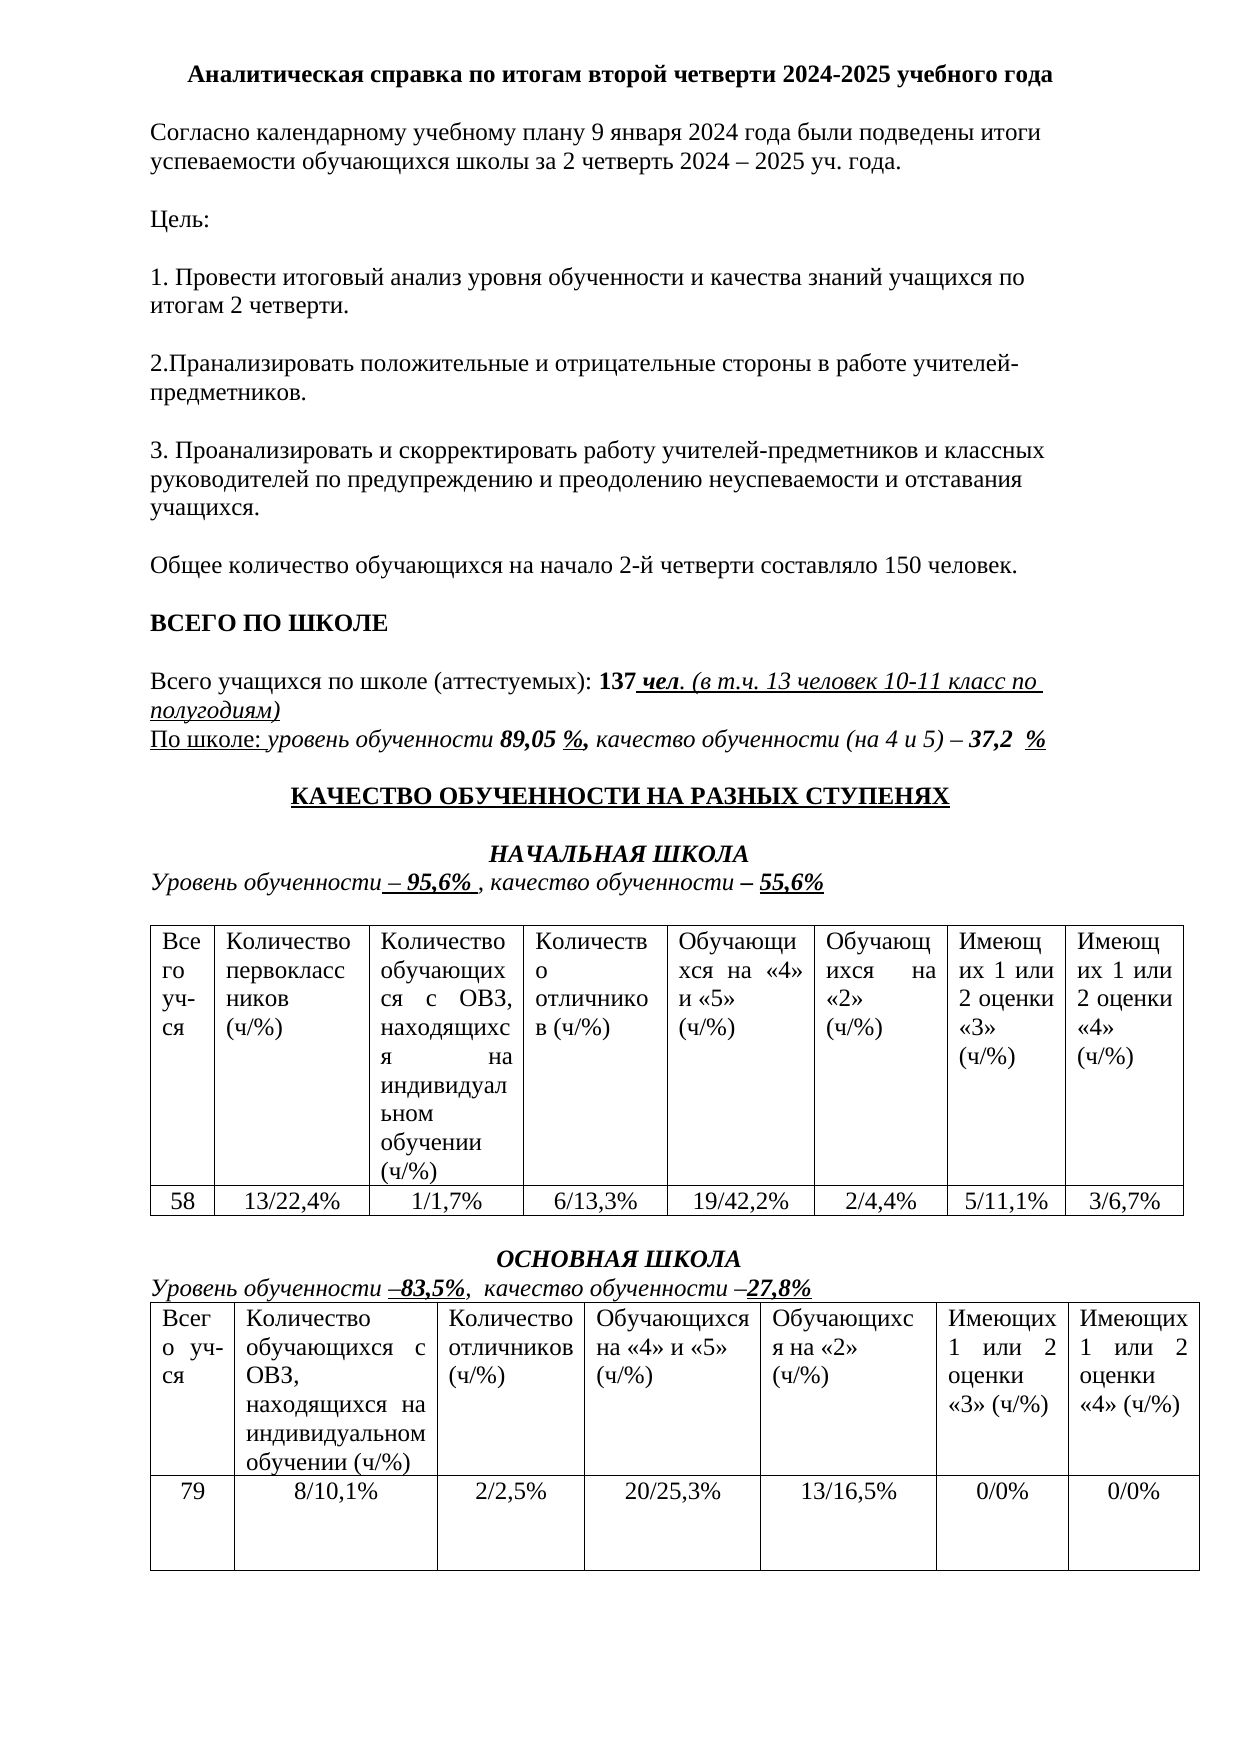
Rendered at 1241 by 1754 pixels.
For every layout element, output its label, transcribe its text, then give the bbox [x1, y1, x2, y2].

table_cell 2/4,4% [815, 1186, 947, 1214]
table_header Обучающихся на «2» (ч/%) [815, 926, 947, 1185]
table_header Имеющих 1 или 2 оценки «4» (ч/%) [1066, 926, 1183, 1185]
table_cell 5/11,1% [948, 1186, 1065, 1214]
table_cell 20/25,3% [585, 1476, 760, 1569]
table_cell 0/0% [1069, 1476, 1199, 1569]
table_header Количество отличников (ч/%) [438, 1303, 584, 1475]
text 1. Провести итоговый анализ уровня обученности и качества знаний учащихся по итогам 2 четверти. [150, 262, 1090, 319]
table_cell 3/6,7% [1066, 1186, 1183, 1214]
text Цель: [150, 204, 1090, 232]
text ОСНОВНАЯ ШКОЛА [150, 1244, 1090, 1273]
text 2.Пранализировать положительные и отрицательные стороны в работе учителей-предметников. [150, 348, 1090, 406]
table_header Имеющих 1 или 2 оценки «3» (ч/%) [948, 926, 1065, 1185]
table_header Количество отличников (ч/%) [524, 926, 667, 1185]
table_cell 13/16,5% [761, 1476, 936, 1569]
text Согласно календарному учебному плану 9 января 2024 года были подведены итоги успеваемости обучающихся школы за 2 четверть 2024 – 2025 уч. года. [150, 117, 1090, 174]
text Общее количество обучающихся на начало 2-й четверти составляло 150 человек. [150, 550, 1090, 579]
table_cell 0/0% [937, 1476, 1068, 1569]
text ВСЕГО ПО ШКОЛЕ [150, 608, 1090, 637]
text 3. Проанализировать и скорректировать работу учителей-предметников и классных руководителей по предупреждению и преодолению неуспеваемости и отставания учащихся. [150, 435, 1090, 521]
text По школе: уровень обученности 89,05 %, качество обученности (на 4 и 5) – 37,2 % [150, 724, 1090, 752]
table_cell 79 [151, 1476, 234, 1569]
table_cell 6/13,3% [524, 1186, 667, 1214]
table_cell 13/22,4% [215, 1186, 369, 1214]
table_header Всего уч-ся [151, 1303, 234, 1475]
table_header Всего уч-ся [151, 926, 214, 1185]
table_header Имеющих 1 или 2 оценки «4» (ч/%) [1069, 1303, 1199, 1475]
table_header Количество обучающихся с ОВЗ, находящихся на индивидуальном обучении (ч/%) [235, 1303, 437, 1475]
text КАЧЕСТВО ОБУЧЕННОСТИ НА РАЗНЫХ СТУПЕНЯХ [150, 781, 1090, 810]
table_cell 8/10,1% [235, 1476, 437, 1569]
table_cell 58 [151, 1186, 214, 1214]
table_header Имеющих 1 или 2 оценки «3» (ч/%) [937, 1303, 1068, 1475]
table_cell 19/42,2% [668, 1186, 814, 1214]
table_header Количество обучающихся с ОВЗ, находящихся на индивидуальном обучении (ч/%) [370, 926, 523, 1185]
text Аналитическая справка по итогам второй четверти 2024-2025 учебного года [150, 59, 1090, 88]
text Уровень обученности – 95,6% , качество обученности – 55,6% [150, 867, 1090, 896]
table_header Количество первоклассников (ч/%) [215, 926, 369, 1185]
table_header Обучающихся на «4» и «5» (ч/%) [668, 926, 814, 1185]
table_cell 1/1,7% [370, 1186, 523, 1214]
table_header Обучающихся на «2» (ч/%) [761, 1303, 936, 1475]
text Всего учащихся по школе (аттестуемых): 137 чел. (в т.ч. 13 человек 10-11 класс по полугодиям) [150, 666, 1090, 724]
text Уровень обученности –83,5%, качество обученности –27,8% [150, 1273, 1090, 1302]
table_cell 2/2,5% [438, 1476, 584, 1569]
table_header Обучающихся на «4» и «5» (ч/%) [585, 1303, 760, 1475]
text НАЧАЛЬНАЯ ШКОЛА [150, 839, 1090, 867]
